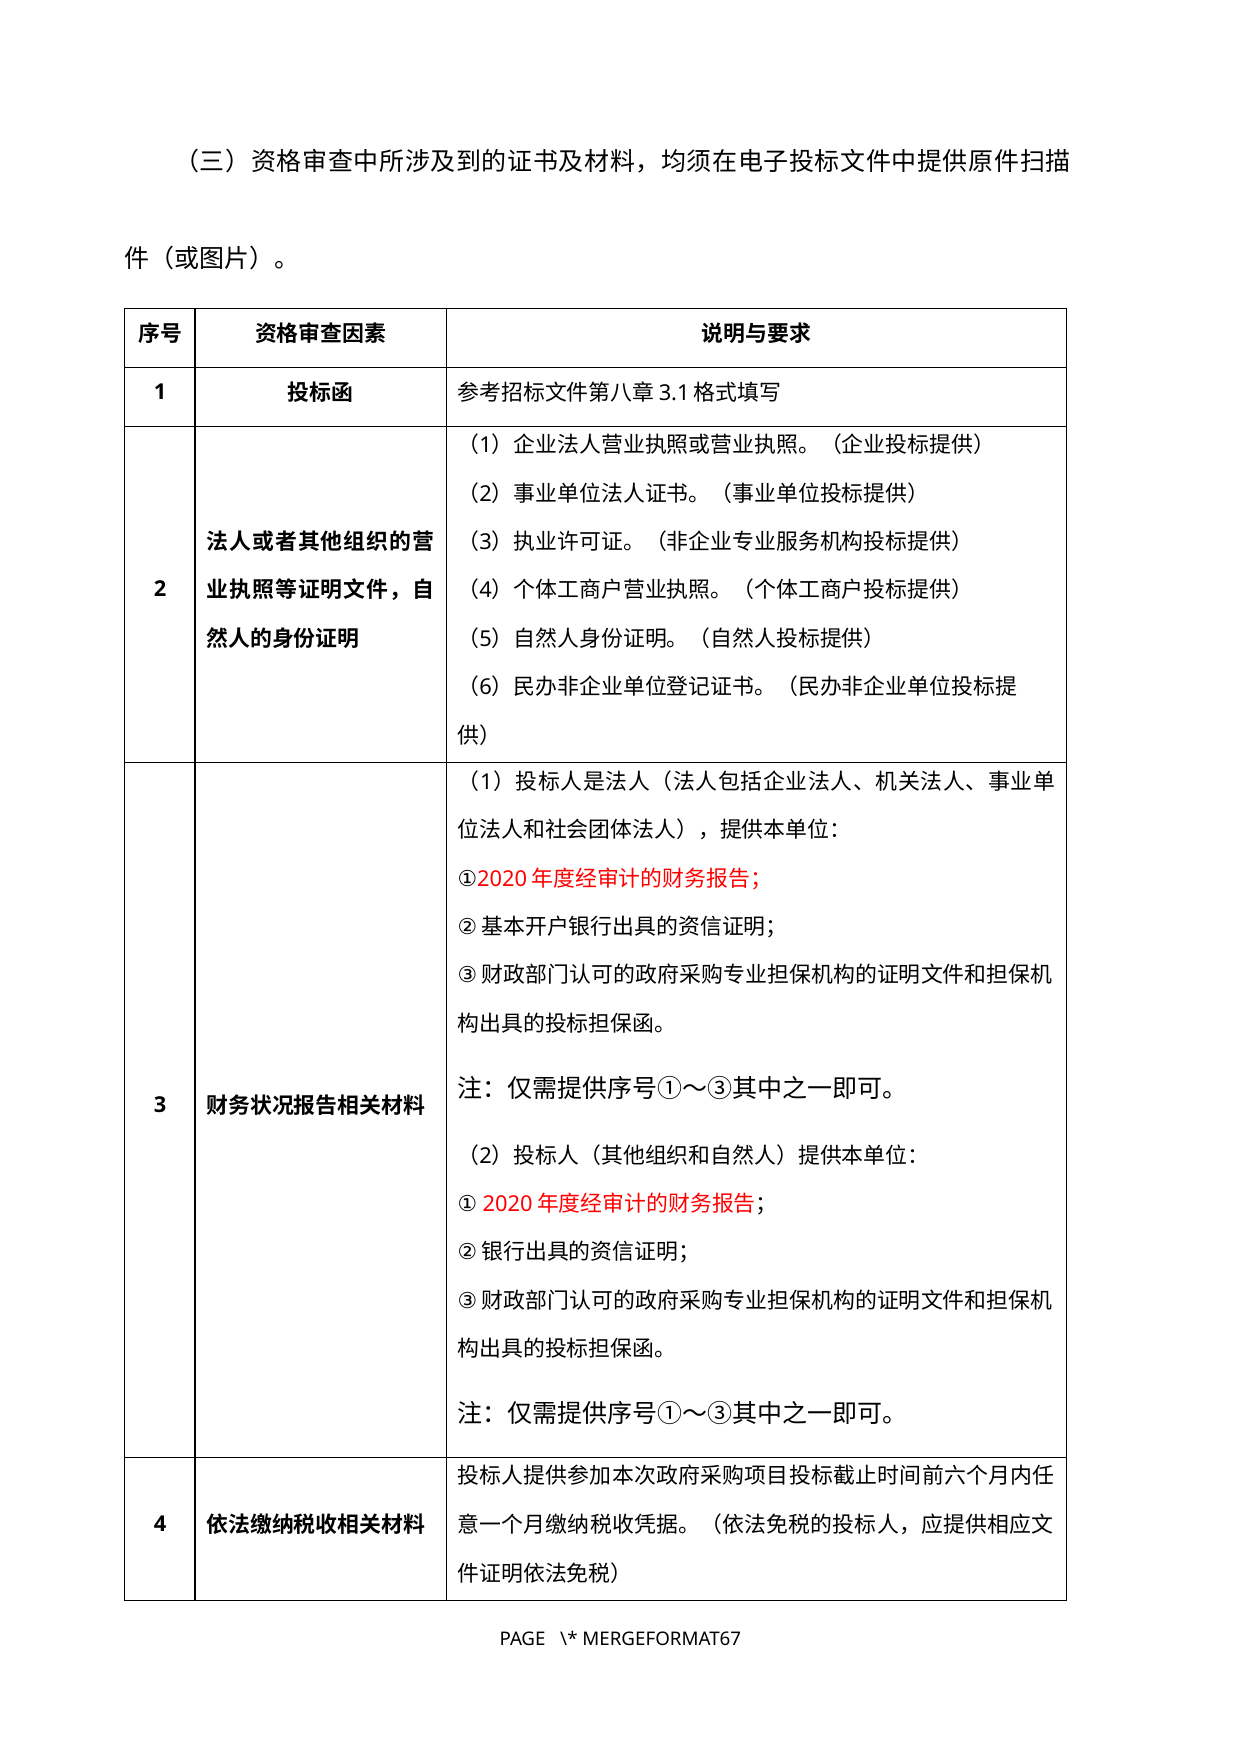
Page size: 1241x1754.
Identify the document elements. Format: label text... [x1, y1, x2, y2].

table_header 说明与要求 [447, 309, 1066, 367]
table_cell 3 [125, 763, 194, 1457]
table_cell 投标人提供参加本次政府采购项目投标截止时间前六个月内任意一个月缴纳税收凭据。（依法免税的投标人，应提供相应文件证明依法免税） [447, 1458, 1066, 1600]
table_header 序号 [125, 309, 194, 367]
table_cell 4 [125, 1458, 194, 1600]
table_header 资格审查因素 [196, 309, 446, 367]
table_cell 依法缴纳税收相关材料 [196, 1458, 446, 1600]
table_cell 法人或者其他组织的营业执照等证明文件，自然人的身份证明 [196, 427, 446, 762]
table_cell （1）企业法人营业执照或营业执照。（企业投标提供） （2）事业单位法人证书。（事业单位投标提供） （3）执业许可证。（非企业专业服务机构投标提供） （4）个体工商户营业执照。（个体工商户投标提供） （5）自然人身份证明。（自然人投标提供） （6）民办非企业单位登记证书。（民办非企业单位投标提供） [447, 427, 1066, 762]
table_cell 财务状况报告相关材料 [196, 763, 446, 1457]
table_cell 2 [125, 427, 194, 762]
table_cell （1）投标人是法人（法人包括企业法人、机关法人、事业单位法人和社会团体法人），提供本单位： ①2020年度经审计的财务报告； ②基本开户银行出具的资信证明； ③财政部门认可的政府采购专业担保机构的证明文件和担保机构出具的投标担保函。 注：仅需提供序号①～③其中之一即可。 （2）投标人（其他组织和自然人）提供本单位： ① 2020年度经审计的财务报告； ②银行出具的资信证明； ③财政部门认可的政府采购专业担保机构的证明文件和担保机构出具的投标担保函。 注：仅需提供序号①～③其中之一即可。 [447, 763, 1066, 1457]
table_cell 投标函 [196, 368, 446, 426]
text （三）资格审查中所涉及到的证书及材料，均须在电子投标文件中提供原件扫描件（或图片）。 [124, 127, 1072, 289]
table_cell 参考招标文件第八章3.1格式填写 [447, 368, 1066, 426]
table_cell 1 [125, 368, 194, 426]
